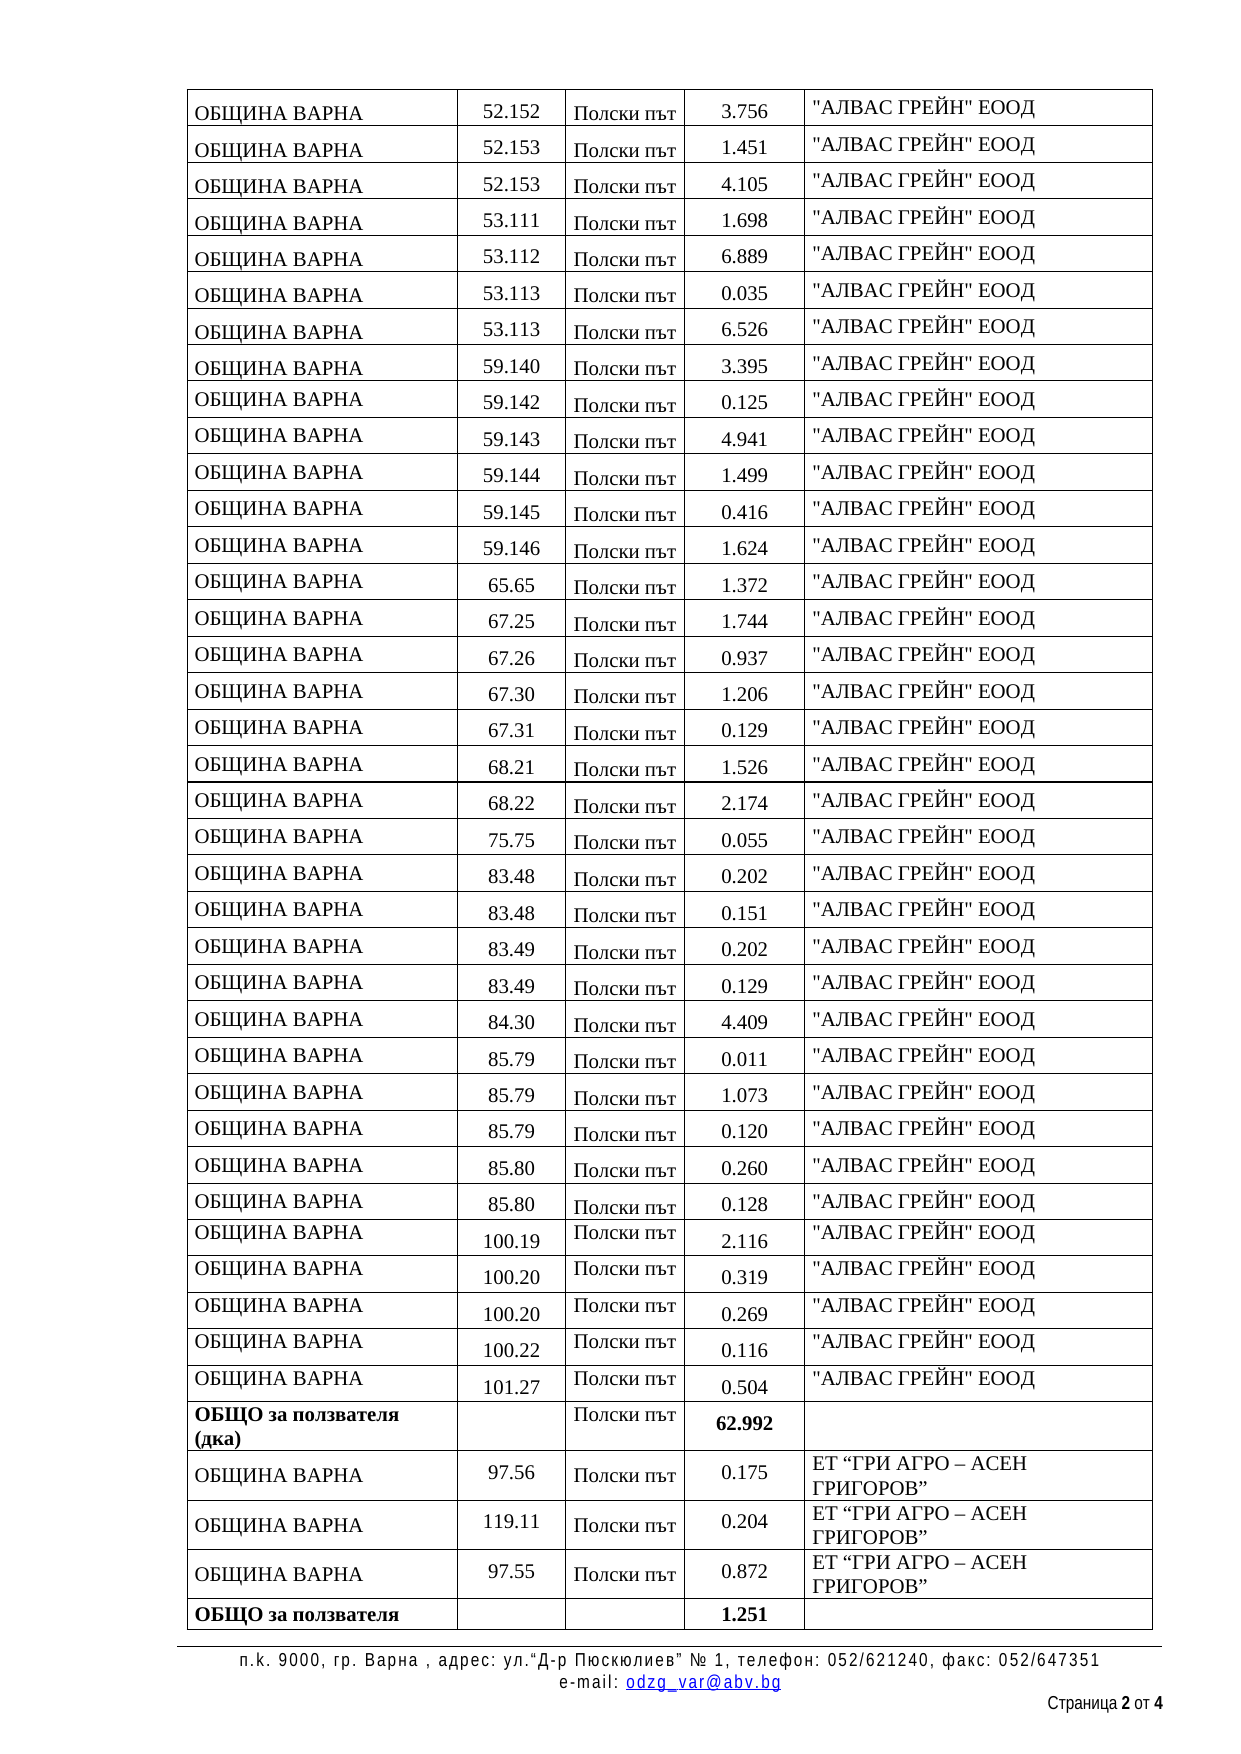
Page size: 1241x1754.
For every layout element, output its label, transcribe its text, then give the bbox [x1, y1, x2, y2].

table_cell ОБЩИНА ВАРНА [188, 710, 457, 745]
table_cell Полски път [566, 90, 684, 125]
table_cell 68.22 [458, 783, 565, 818]
table_cell "АЛВАС ГРЕЙН" ЕООД [805, 564, 1152, 599]
table_cell "АЛВАС ГРЕЙН" ЕООД [805, 673, 1152, 708]
table_cell Полски път [566, 1329, 684, 1365]
table_cell ОБЩИНА ВАРНА [188, 1329, 457, 1365]
table_cell 0.151 [685, 892, 804, 927]
table_cell 1.372 [685, 564, 804, 599]
table_cell ОБЩИНА ВАРНА [188, 1111, 457, 1146]
table_cell Полски път [566, 1111, 684, 1146]
table_cell 6.889 [685, 236, 804, 271]
table_cell ОБЩИНА ВАРНА [188, 418, 457, 453]
table_cell 83.48 [458, 855, 565, 891]
table_cell "АЛВАС ГРЕЙН" ЕООД [805, 783, 1152, 818]
table_cell 0.175 [685, 1451, 804, 1499]
table_cell "АЛВАС ГРЕЙН" ЕООД [805, 1220, 1152, 1255]
table_cell "АЛВАС ГРЕЙН" ЕООД [805, 527, 1152, 563]
table_cell 67.31 [458, 710, 565, 745]
table_cell ОБЩИНА ВАРНА [188, 163, 457, 198]
table_cell 0.202 [685, 928, 804, 964]
table_cell 0.319 [685, 1256, 804, 1292]
table_cell 75.75 [458, 819, 565, 854]
table_cell "АЛВАС ГРЕЙН" ЕООД [805, 600, 1152, 636]
table_cell ОБЩИНА ВАРНА [188, 1366, 457, 1401]
table_cell Полски път [566, 819, 684, 854]
table_cell 0.129 [685, 965, 804, 1000]
table_cell "АЛВАС ГРЕЙН" ЕООД [805, 1038, 1152, 1073]
table_cell 100.19 [458, 1220, 565, 1255]
table_cell "АЛВАС ГРЕЙН" ЕООД [805, 928, 1152, 964]
table_cell 59.145 [458, 491, 565, 526]
table_cell 52.153 [458, 163, 565, 198]
table_cell ОБЩИНА ВАРНА [188, 90, 457, 125]
table_cell ОБЩИНА ВАРНА [188, 199, 457, 234]
table_cell Полски път [566, 418, 684, 453]
table_cell "АЛВАС ГРЕЙН" ЕООД [805, 710, 1152, 745]
table_cell ОБЩИНА ВАРНА [188, 1001, 457, 1037]
table_cell 67.26 [458, 637, 565, 672]
table_cell "АЛВАС ГРЕЙН" ЕООД [805, 1329, 1152, 1365]
table_cell 0.269 [685, 1293, 804, 1328]
table_cell ОБЩИНА ВАРНА [188, 1074, 457, 1109]
table_cell 59.142 [458, 381, 565, 417]
table_cell 0.204 [685, 1501, 804, 1549]
table_cell "АЛВАС ГРЕЙН" ЕООД [805, 1256, 1152, 1292]
table_cell 59.144 [458, 454, 565, 490]
table_cell Полски път [566, 1366, 684, 1401]
table_cell ОБЩИНА ВАРНА [188, 1501, 457, 1549]
table_cell 3.395 [685, 345, 804, 380]
table_cell 2.174 [685, 783, 804, 818]
table_cell 53.113 [458, 309, 565, 344]
table_cell 85.79 [458, 1111, 565, 1146]
table_cell ОБЩИНА ВАРНА [188, 855, 457, 891]
table_cell Полски път [566, 564, 684, 599]
table_cell ОБЩИНА ВАРНА [188, 345, 457, 380]
table_cell "АЛВАС ГРЕЙН" ЕООД [805, 381, 1152, 417]
table_cell [458, 1599, 565, 1629]
table_cell "АЛВАС ГРЕЙН" ЕООД [805, 1147, 1152, 1182]
table_cell 0.128 [685, 1184, 804, 1219]
table_cell Полски път [566, 928, 684, 964]
table_cell "АЛВАС ГРЕЙН" ЕООД [805, 892, 1152, 927]
table_cell "АЛВАС ГРЕЙН" ЕООД [805, 90, 1152, 125]
table_cell ОБЩИНА ВАРНА [188, 564, 457, 599]
table_cell Полски път [566, 1550, 684, 1598]
table_cell 59.146 [458, 527, 565, 563]
table_cell ОБЩИНА ВАРНА [188, 527, 457, 563]
table_cell 1.499 [685, 454, 804, 490]
table_cell Полски път [566, 1184, 684, 1219]
table_cell Полски път [566, 965, 684, 1000]
table_cell Полски път [566, 1501, 684, 1549]
table_cell ЕТ “ГРИ АГРО – АСЕН ГРИГОРОВ” [805, 1501, 1152, 1549]
table_cell ОБЩИНА ВАРНА [188, 673, 457, 708]
table_cell 59.143 [458, 418, 565, 453]
table_cell 85.80 [458, 1184, 565, 1219]
table_cell "АЛВАС ГРЕЙН" ЕООД [805, 236, 1152, 271]
table_cell "АЛВАС ГРЕЙН" ЕООД [805, 746, 1152, 781]
table_cell Полски път [566, 746, 684, 781]
table_cell Полски път [566, 454, 684, 490]
table_cell "АЛВАС ГРЕЙН" ЕООД [805, 1111, 1152, 1146]
table_cell 4.409 [685, 1001, 804, 1037]
table_cell 1.073 [685, 1074, 804, 1109]
table_cell Полски път [566, 1451, 684, 1499]
table_cell 67.30 [458, 673, 565, 708]
table_cell 0.260 [685, 1147, 804, 1182]
table_cell ОБЩИНА ВАРНА [188, 1220, 457, 1255]
table_cell Полски път [566, 1402, 684, 1450]
table_cell 119.11 [458, 1501, 565, 1549]
table_cell "АЛВАС ГРЕЙН" ЕООД [805, 1293, 1152, 1328]
table_cell 53.111 [458, 199, 565, 234]
table_cell Полски път [566, 1147, 684, 1182]
table_cell ОБЩО за ползвателя (дка) [188, 1402, 457, 1450]
table_cell [805, 1402, 1152, 1450]
table_cell 1.206 [685, 673, 804, 708]
table_cell 83.49 [458, 965, 565, 1000]
table_cell 68.21 [458, 746, 565, 781]
table_cell 1.251 [685, 1599, 804, 1629]
table_cell 0.116 [685, 1329, 804, 1365]
table_cell 0.872 [685, 1550, 804, 1598]
table_cell 67.25 [458, 600, 565, 636]
table_cell "АЛВАС ГРЕЙН" ЕООД [805, 454, 1152, 490]
table_cell 100.22 [458, 1329, 565, 1365]
table_cell ОБЩИНА ВАРНА [188, 1451, 457, 1499]
table_cell [458, 1402, 565, 1450]
table_cell 1.698 [685, 199, 804, 234]
table_cell "АЛВАС ГРЕЙН" ЕООД [805, 1184, 1152, 1219]
table_cell 0.125 [685, 381, 804, 417]
table_cell 101.27 [458, 1366, 565, 1401]
table_cell 85.80 [458, 1147, 565, 1182]
table_cell "АЛВАС ГРЕЙН" ЕООД [805, 1074, 1152, 1109]
table_cell Полски път [566, 1074, 684, 1109]
table_cell 2.116 [685, 1220, 804, 1255]
table_cell 0.202 [685, 855, 804, 891]
table_cell 97.56 [458, 1451, 565, 1499]
table_cell 3.756 [685, 90, 804, 125]
table_cell ОБЩИНА ВАРНА [188, 1550, 457, 1598]
table_cell ОБЩИНА ВАРНА [188, 928, 457, 964]
table_cell ОБЩИНА ВАРНА [188, 126, 457, 162]
table_cell ОБЩИНА ВАРНА [188, 236, 457, 271]
table_cell Полски път [566, 1220, 684, 1255]
table_cell "АЛВАС ГРЕЙН" ЕООД [805, 491, 1152, 526]
table_cell ОБЩИНА ВАРНА [188, 637, 457, 672]
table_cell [188, 1599, 457, 1629]
table_cell 100.20 [458, 1293, 565, 1328]
table_cell Полски път [566, 309, 684, 344]
table_cell "АЛВАС ГРЕЙН" ЕООД [805, 126, 1152, 162]
table_cell "АЛВАС ГРЕЙН" ЕООД [805, 199, 1152, 234]
table_cell Полски път [566, 1038, 684, 1073]
table_cell Полски път [566, 710, 684, 745]
table_cell ЕТ “ГРИ АГРО – АСЕН ГРИГОРОВ” [805, 1550, 1152, 1598]
table_cell 84.30 [458, 1001, 565, 1037]
table_cell 1.526 [685, 746, 804, 781]
table_cell Полски път [566, 491, 684, 526]
table_cell "АЛВАС ГРЕЙН" ЕООД [805, 1366, 1152, 1401]
table_cell 59.140 [458, 345, 565, 380]
table_cell 83.49 [458, 928, 565, 964]
table_cell 65.65 [458, 564, 565, 599]
table_cell Полски път [566, 673, 684, 708]
table_cell "АЛВАС ГРЕЙН" ЕООД [805, 965, 1152, 1000]
table_cell 4.941 [685, 418, 804, 453]
table_cell ОБЩИНА ВАРНА [188, 1038, 457, 1073]
table_cell Полски път [566, 345, 684, 380]
table_cell Полски път [566, 855, 684, 891]
table_cell 0.937 [685, 637, 804, 672]
table_cell 0.055 [685, 819, 804, 854]
table_cell ОБЩИНА ВАРНА [188, 1293, 457, 1328]
table_cell 85.79 [458, 1038, 565, 1073]
table_cell 0.011 [685, 1038, 804, 1073]
table_cell ОБЩИНА ВАРНА [188, 1147, 457, 1182]
table_cell Полски път [566, 783, 684, 818]
table_cell ОБЩИНА ВАРНА [188, 892, 457, 927]
table_cell "АЛВАС ГРЕЙН" ЕООД [805, 272, 1152, 307]
table_cell 53.113 [458, 272, 565, 307]
table_cell ОБЩИНА ВАРНА [188, 819, 457, 854]
table_cell "АЛВАС ГРЕЙН" ЕООД [805, 418, 1152, 453]
table_cell ЕТ “ГРИ АГРО – АСЕН ГРИГОРОВ” [805, 1451, 1152, 1499]
table_cell 0.120 [685, 1111, 804, 1146]
table_cell 52.153 [458, 126, 565, 162]
table_cell Полски път [566, 1293, 684, 1328]
table_cell ОБЩИНА ВАРНА [188, 965, 457, 1000]
table_cell 0.035 [685, 272, 804, 307]
table_cell "АЛВАС ГРЕЙН" ЕООД [805, 637, 1152, 672]
table_cell Полски път [566, 637, 684, 672]
table_cell 1.744 [685, 600, 804, 636]
table_cell Полски път [566, 163, 684, 198]
table_cell "АЛВАС ГРЕЙН" ЕООД [805, 819, 1152, 854]
table_cell Полски път [566, 272, 684, 307]
table_cell ОБЩИНА ВАРНА [188, 600, 457, 636]
table_cell 4.105 [685, 163, 804, 198]
table_cell 97.55 [458, 1550, 565, 1598]
table_cell ОБЩИНА ВАРНА [188, 746, 457, 781]
table_cell ОБЩИНА ВАРНА [188, 309, 457, 344]
table_cell Полски път [566, 527, 684, 563]
table_cell Полски път [566, 1001, 684, 1037]
table_cell 1.624 [685, 527, 804, 563]
table_cell 6.526 [685, 309, 804, 344]
table_cell Полски път [566, 126, 684, 162]
table_cell "АЛВАС ГРЕЙН" ЕООД [805, 855, 1152, 891]
table_cell 100.20 [458, 1256, 565, 1292]
table_cell 62.992 [685, 1402, 804, 1450]
table_cell ОБЩИНА ВАРНА [188, 272, 457, 307]
table_cell 53.112 [458, 236, 565, 271]
table_cell 85.79 [458, 1074, 565, 1109]
table_cell [566, 1599, 684, 1629]
table_cell Полски път [566, 199, 684, 234]
table_cell 1.451 [685, 126, 804, 162]
table_cell 0.416 [685, 491, 804, 526]
table_cell Полски път [566, 236, 684, 271]
table_cell ОБЩИНА ВАРНА [188, 491, 457, 526]
table_cell Полски път [566, 381, 684, 417]
table_cell ОБЩИНА ВАРНА [188, 1256, 457, 1292]
table_cell 0.129 [685, 710, 804, 745]
table_cell 83.48 [458, 892, 565, 927]
table_cell [805, 1599, 1152, 1629]
table_cell Полски път [566, 600, 684, 636]
table_cell 0.504 [685, 1366, 804, 1401]
table_cell ОБЩИНА ВАРНА [188, 381, 457, 417]
table_cell ОБЩИНА ВАРНА [188, 454, 457, 490]
table_cell ОБЩИНА ВАРНА [188, 783, 457, 818]
table_cell "АЛВАС ГРЕЙН" ЕООД [805, 345, 1152, 380]
table_cell "АЛВАС ГРЕЙН" ЕООД [805, 309, 1152, 344]
table_cell 52.152 [458, 90, 565, 125]
table_cell "АЛВАС ГРЕЙН" ЕООД [805, 1001, 1152, 1037]
table_cell "АЛВАС ГРЕЙН" ЕООД [805, 163, 1152, 198]
table_cell ОБЩИНА ВАРНА [188, 1184, 457, 1219]
table_cell Полски път [566, 1256, 684, 1292]
table_cell Полски път [566, 892, 684, 927]
